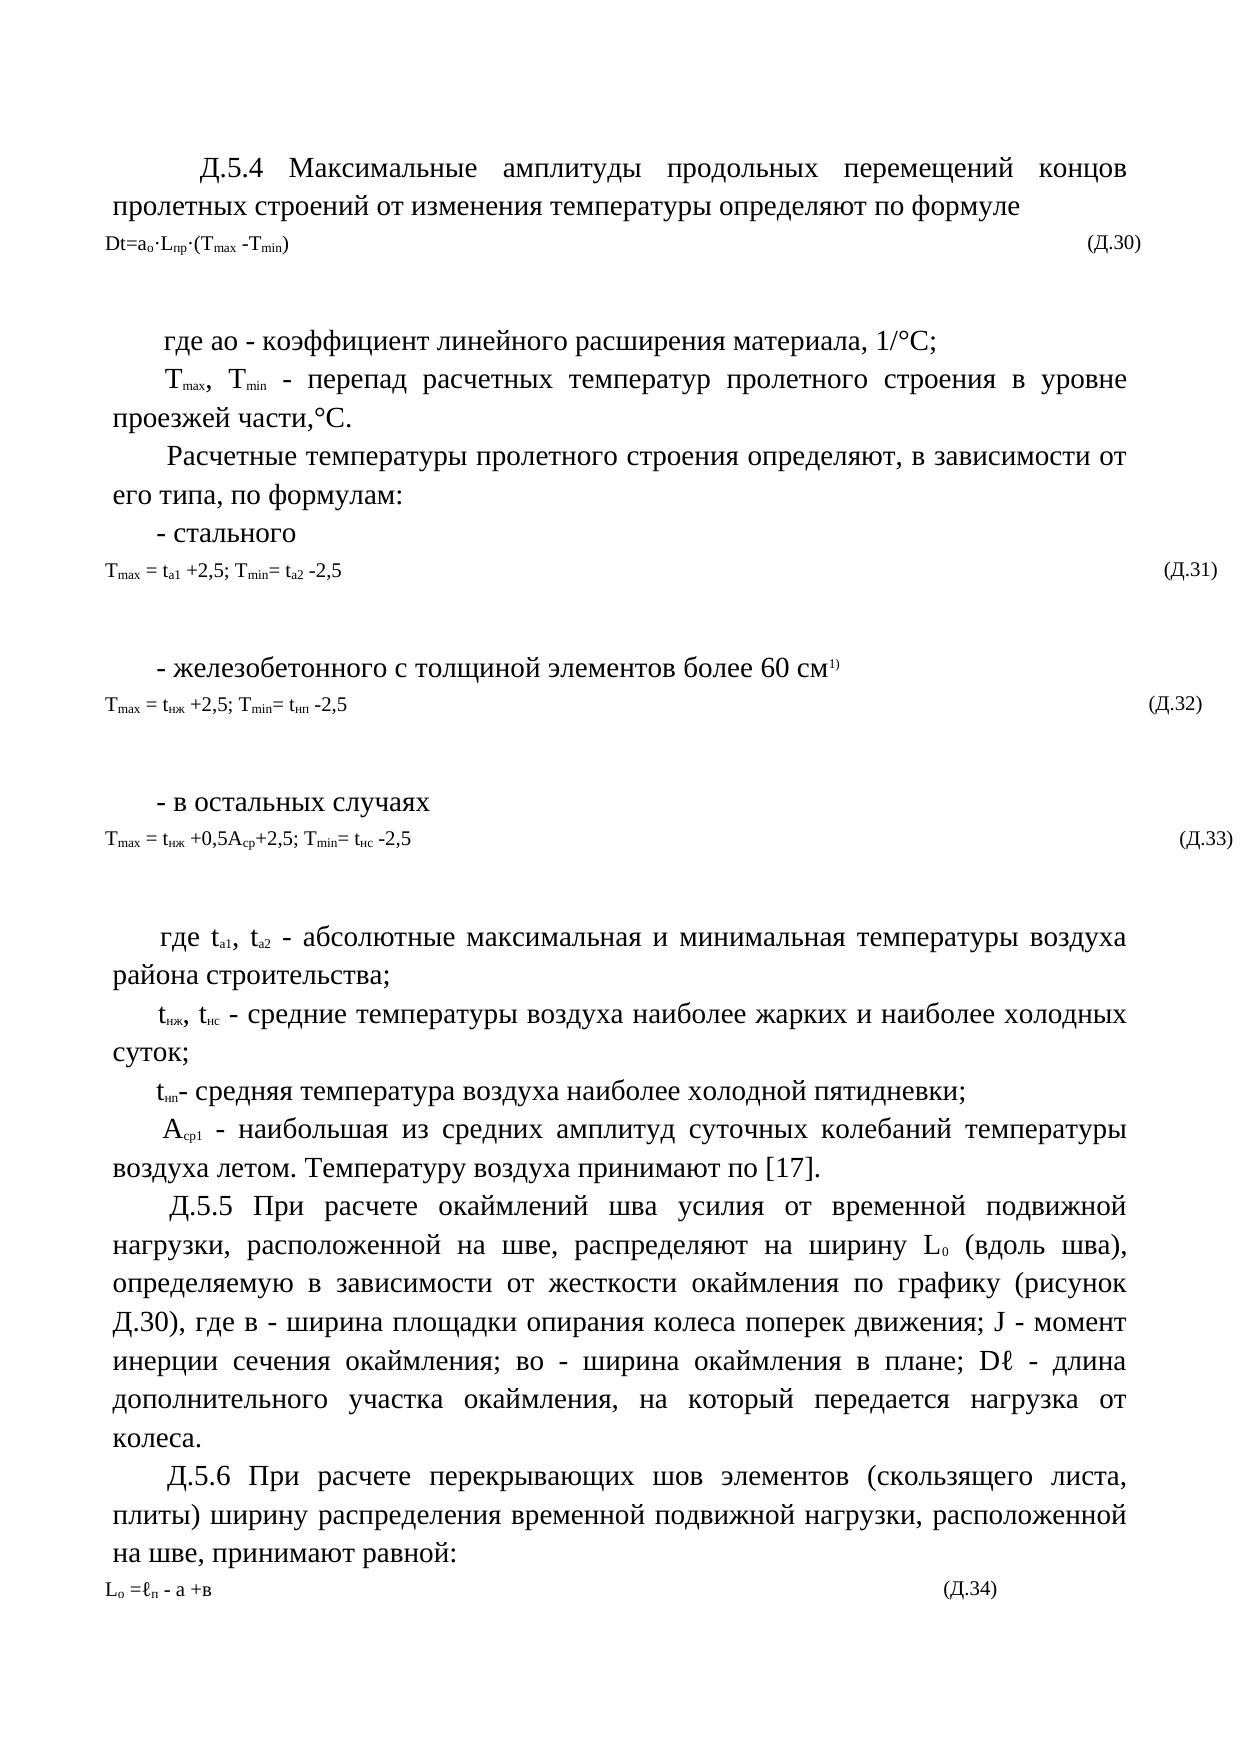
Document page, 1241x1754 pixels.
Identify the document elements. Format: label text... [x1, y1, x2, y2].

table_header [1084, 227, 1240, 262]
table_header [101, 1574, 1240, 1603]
text Расчетные температуры пролетного строения определяют, в зависимости от его типа, по формулам: [112, 438, 1128, 511]
text - стального [112, 516, 1128, 549]
text Аср1 - наибольшая из средних амплитуд суточных колебаний температуры воздуха летом. Температуру воздуха принимают по [17]. [112, 1111, 1128, 1183]
text Д.5.5 При расчете окаймлений шва усилия от временной подвижной нагрузки, расположенной на шве, распределяют на ширину L0 (вдоль шва), определяемую в зависимости от жесткости окаймления по графику (рисунок Д.30), где в - ширина площадки опирания колеса поперек движения; J - момент инерции сечения окаймления; во - ширина окаймления в плане; Dℓ - длина дополнительного участка окаймления, на который передается нагрузка от колеса. [112, 1188, 1128, 1453]
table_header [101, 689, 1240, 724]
text Тmax, Тmin - перепад расчетных температур пролетного строения в уровне проезжей части,°С. [112, 361, 1128, 433]
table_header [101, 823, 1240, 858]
text tнn- средняя температура воздуха наиболее холодной пятидневки; [112, 1073, 1128, 1106]
text - железобетонного с толщиной элементов более 60 см1) [112, 650, 1128, 683]
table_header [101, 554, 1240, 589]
text Д.5.4 Максимальные амплитуды продольных перемещений концов пролетных строений от изменения температуры определяют по формуле [112, 150, 1128, 222]
text tнж, tнс - средние температуры воздуха наиболее жарких и наиболее холодных суток; [112, 996, 1128, 1068]
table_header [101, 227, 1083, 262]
text - в остальных случаях [112, 784, 1128, 818]
text где tа1, tа2 - абсолютные максимальная и минимальная температуры воздуха района строительства; [112, 919, 1128, 991]
text где aо - коэффициент линейного расширения материала, 1/°С; [112, 323, 1128, 356]
text Д.5.6 При расчете перекрывающих шов элементов (скользящего листа, плиты) ширину распределения временной подвижной нагрузки, расположенной на шве, принимают равной: [112, 1458, 1128, 1569]
